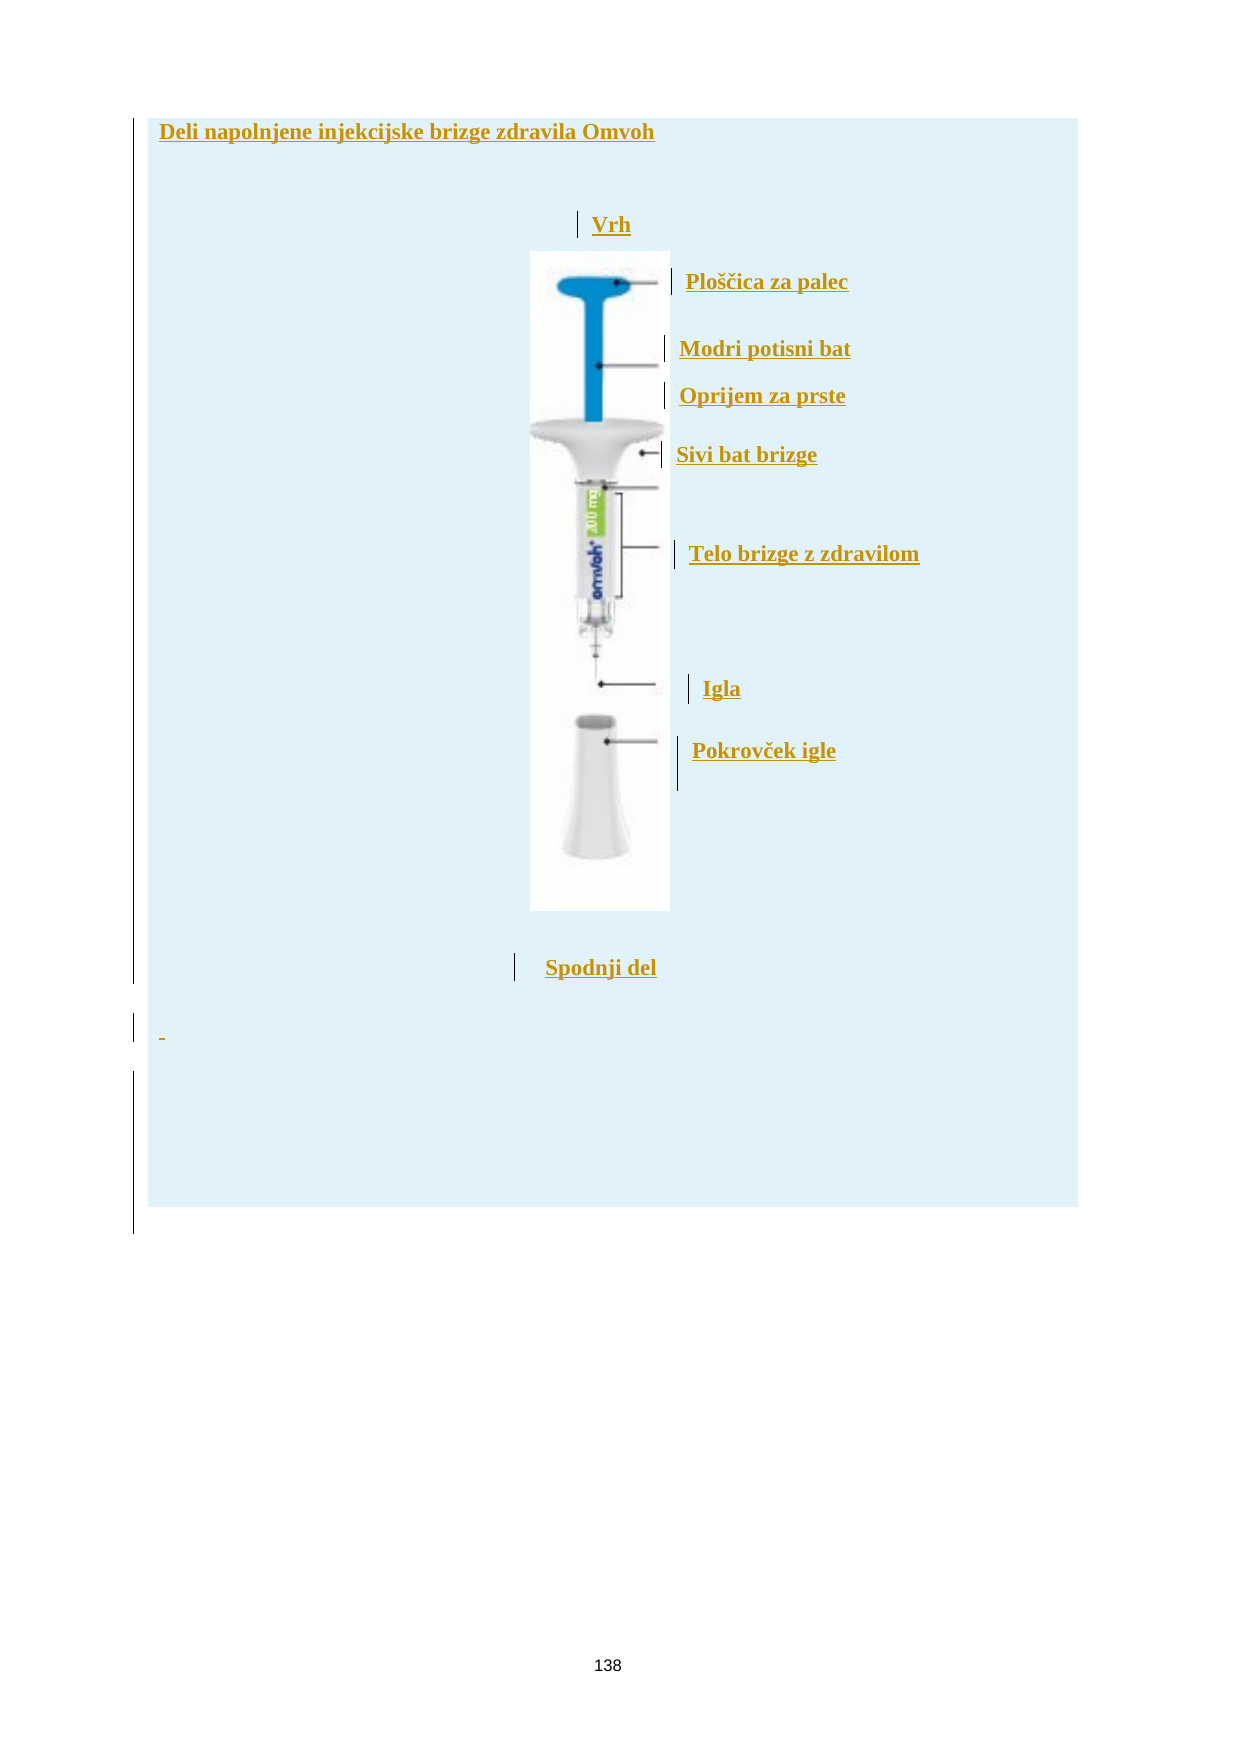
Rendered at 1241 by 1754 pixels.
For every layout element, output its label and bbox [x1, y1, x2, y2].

picture [529, 251, 671, 911]
